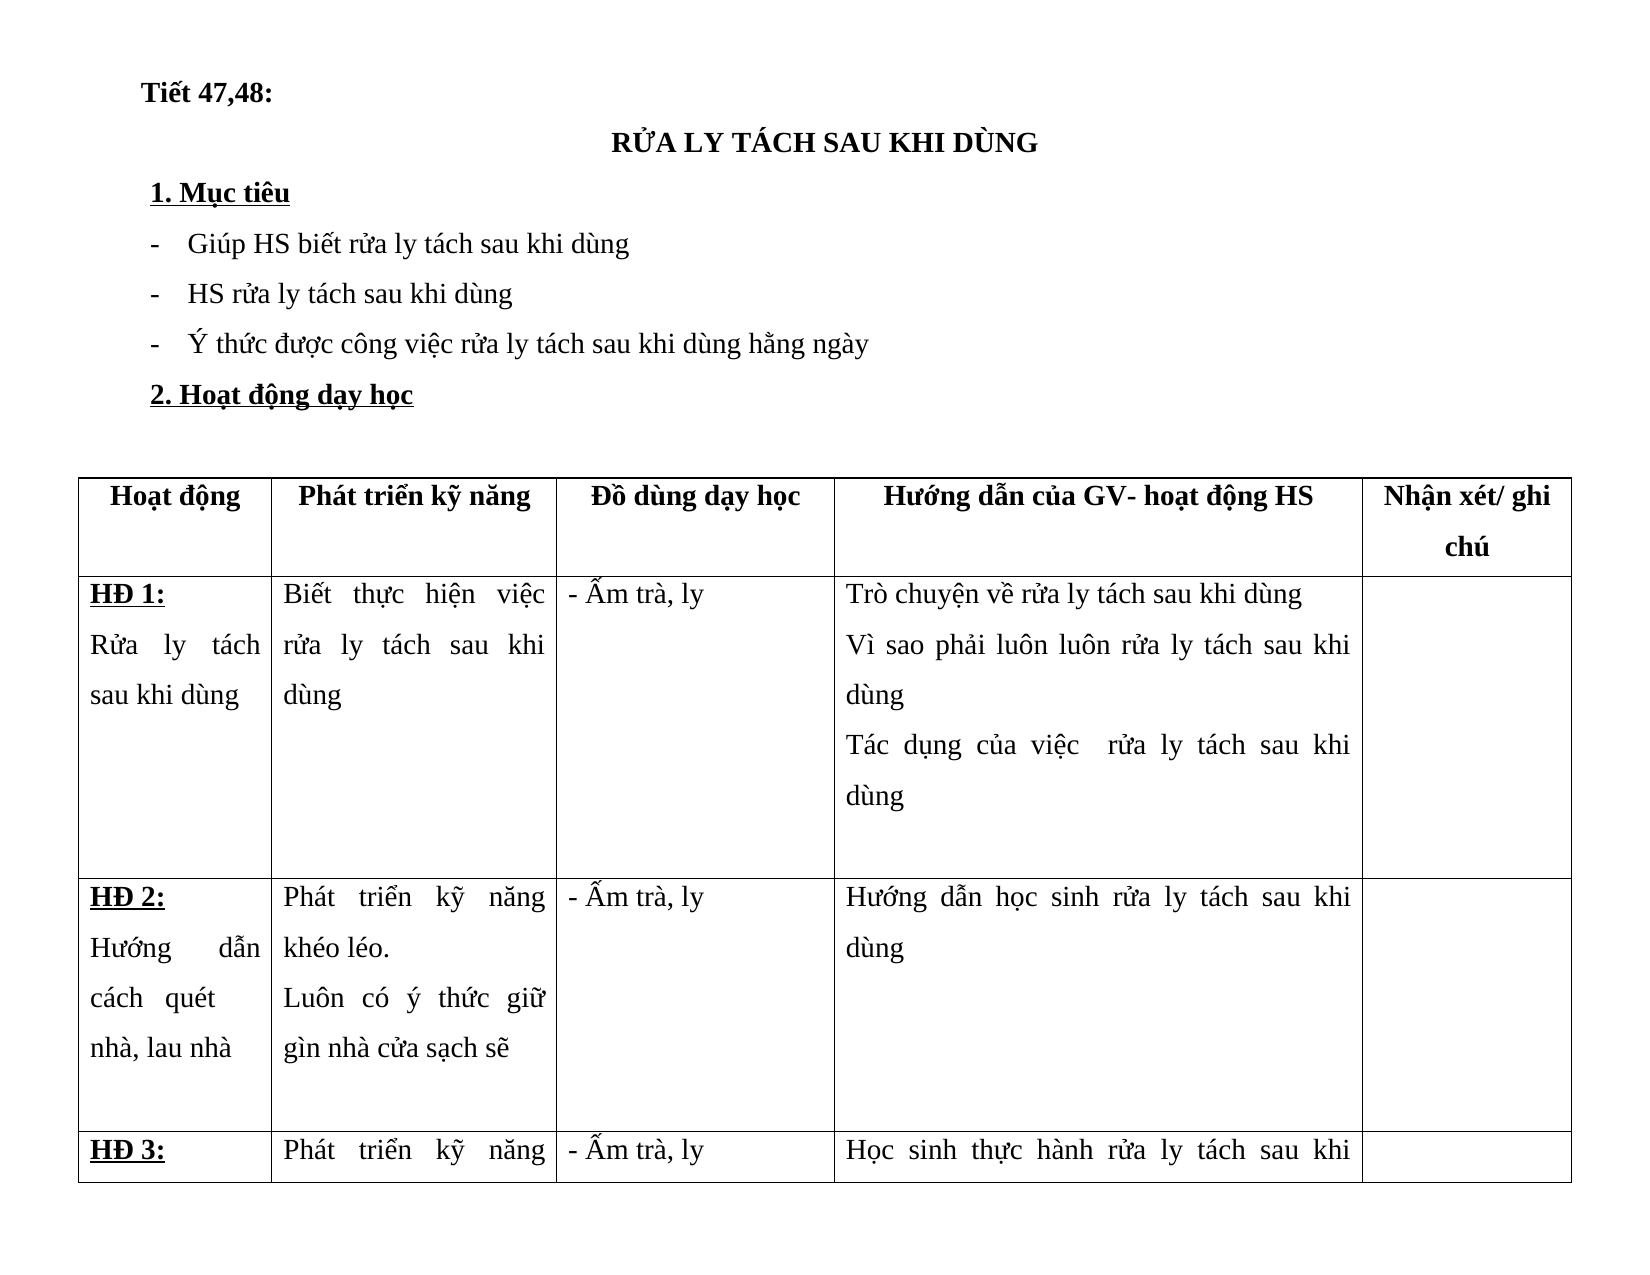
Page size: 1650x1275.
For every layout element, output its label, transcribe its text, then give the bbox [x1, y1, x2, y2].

table_cell Trò chuyện về rửa ly tách sau khi dùng Vì sao phải luôn luôn rửa ly tách sau khi dùng Tác dụng của việc rửa ly tách sau khi dùng [835, 577, 1362, 878]
table_cell [1363, 879, 1571, 1131]
table_header Nhận xét/ ghi chú [1363, 479, 1571, 576]
table_header Hoạt động [79, 479, 271, 576]
table_cell [1363, 1132, 1571, 1182]
list Ý thức được công việc rửa ly tách sau khi dùng hằng ngày [150, 327, 1575, 360]
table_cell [272, 1132, 556, 1182]
table_cell - Ấm trà, ly [557, 879, 834, 1131]
table_header Đồ dùng dạy học [557, 479, 834, 576]
list Giúp HS biết rửa ly tách sau khi dùng [150, 226, 1575, 259]
table_cell [1363, 577, 1571, 878]
text RỬA LY TÁCH SAU KHI DÙNG [75, 125, 1575, 159]
table_cell Biết thực hiện việc rửa ly tách sau khi dùng [272, 577, 556, 878]
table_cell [79, 1132, 271, 1182]
list HS rửa ly tách sau khi dùng [150, 276, 1575, 310]
table_cell Phát triển kỹ năng khéo léo. Luôn có ý thức giữ gìn nhà cửa sạch sẽ [272, 879, 556, 1131]
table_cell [835, 1132, 1362, 1182]
table_cell HĐ 2: Hướng dẫn cách quét nhà, lau nhà [79, 879, 271, 1131]
table_cell - Ấm trà, ly [557, 1132, 834, 1182]
text 2. Hoạt động dạy học [150, 377, 1575, 410]
table_header Phát triển kỹ năng [272, 479, 556, 576]
table_cell - Ấm trà, ly [557, 577, 834, 878]
text Tiết 47,48: [75, 75, 1575, 108]
table_header Hướng dẫn của GV- hoạt động HS [835, 479, 1362, 576]
table_cell Hướng dẫn học sinh rửa ly tách sau khi dùng [835, 879, 1362, 1131]
table_cell HĐ 1: Rửa ly tách sau khi dùng [79, 577, 271, 878]
text 1. Mục tiêu [150, 176, 1575, 209]
